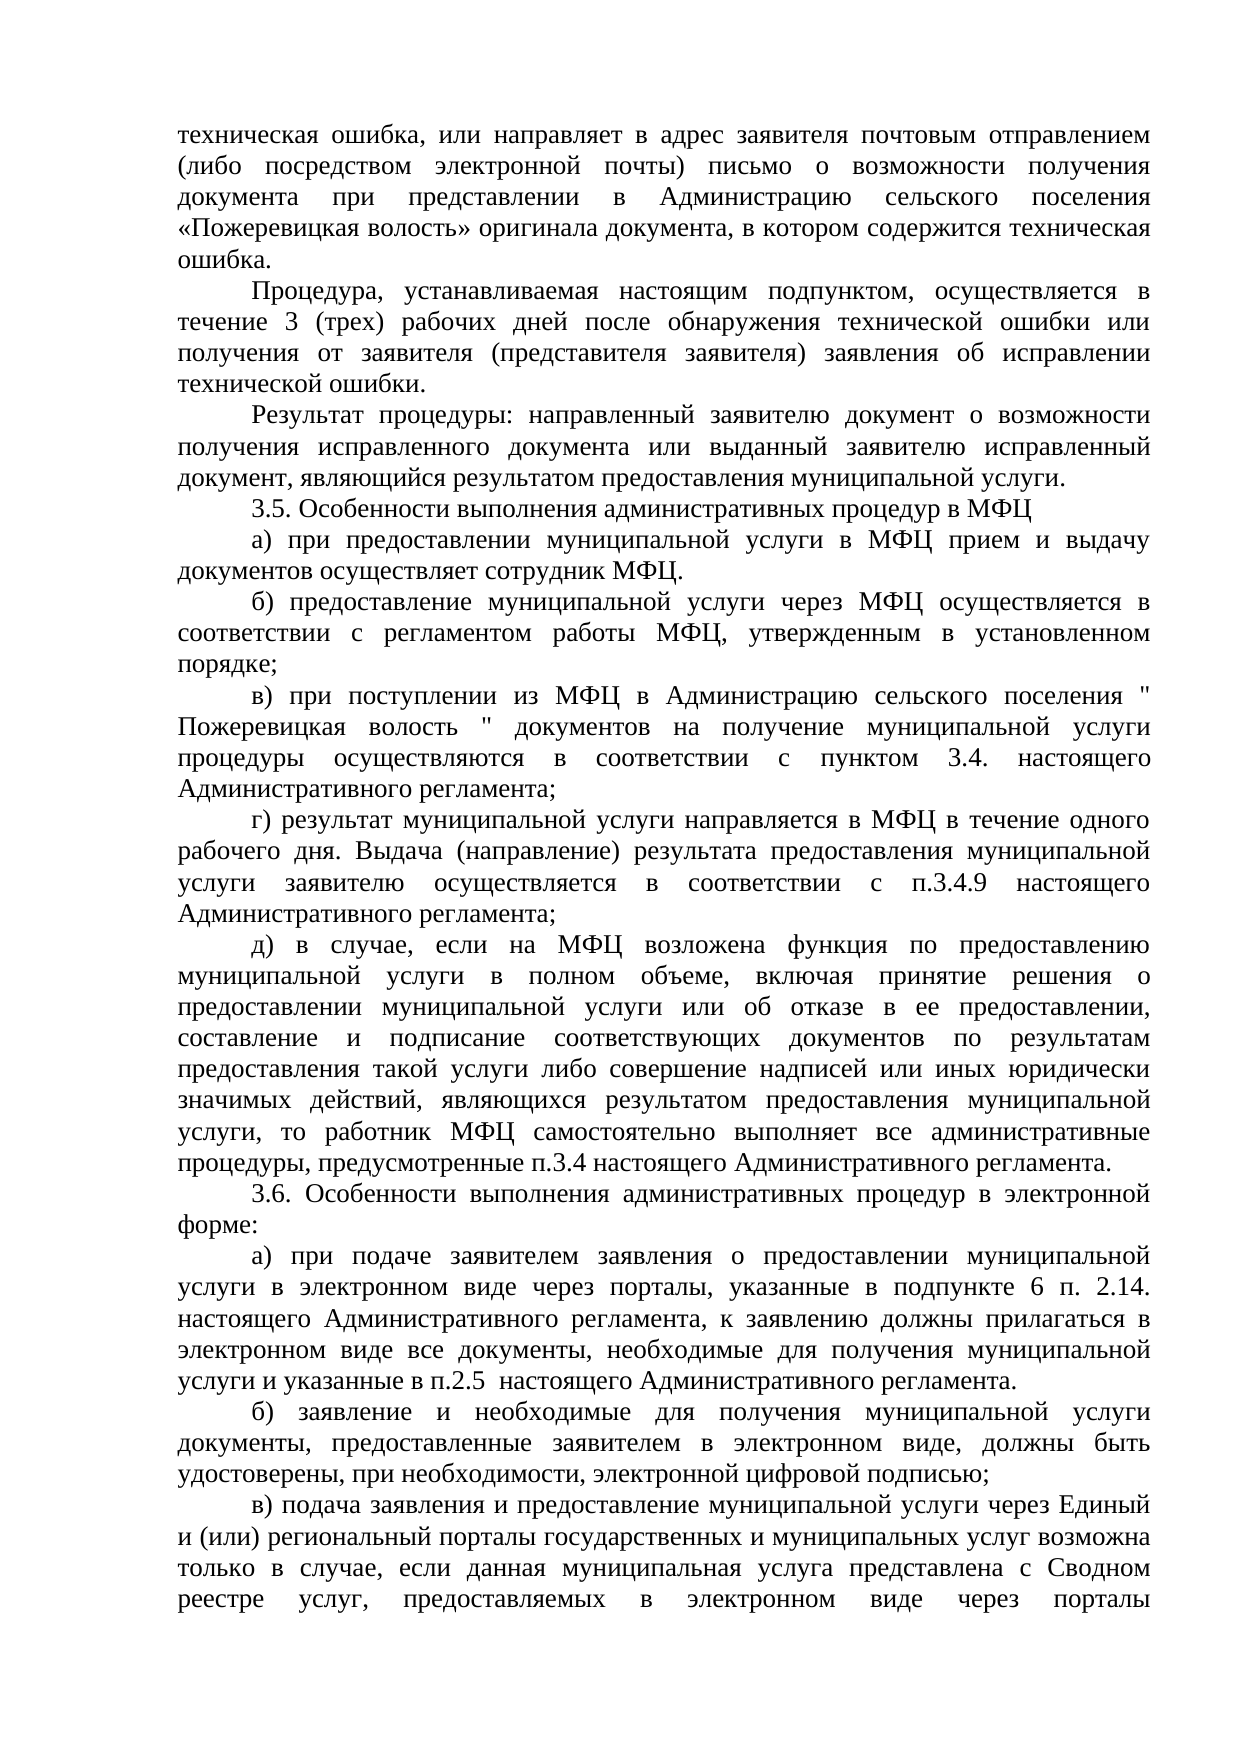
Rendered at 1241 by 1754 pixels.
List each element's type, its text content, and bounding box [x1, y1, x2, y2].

text Процедура, устанавливаемая настоящим подпунктом, осуществляется в течение 3 (трех) рабочих дней после обнаружения технической ошибки или получения от заявителя (представителя заявителя) заявления об исправлении технической ошибки. [177, 274, 1152, 398]
text б) предоставление муниципальной услуги через МФЦ осуществляется в соответствии с регламентом работы МФЦ, утвержденным в установленном порядке; [177, 585, 1152, 679]
text 3.5. Особенности выполнения административных процедур в МФЦ [177, 492, 1152, 523]
text б) заявление и необходимые для получения муниципальной услуги документы, предоставленные заявителем в электронном виде, должны быть удостоверены, при необходимости, электронной цифровой подписью; [177, 1395, 1152, 1488]
text д) в случае, если на МФЦ возложена функция по предоставлению муниципальной услуги в полном объеме, включая принятие решения о предоставлении муниципальной услуги или об отказе в ее предоставлении, составление и подписание соответствующих документов по результатам предоставления такой услуги либо совершение надписей или иных юридически значимых действий, являющихся результатом предоставления муниципальной услуги, то работник МФЦ самостоятельно выполняет все административные процедуры, предусмотренные п.3.4 настоящего Административного регламента. [177, 928, 1152, 990]
text Результат процедуры: направленный заявителю документ о возможности получения исправленного документа или выданный заявителю исправленный документ, являющийся результатом предоставления муниципальной услуги. [177, 398, 1152, 492]
text г) результат муниципальной услуги направляется в МФЦ в течение одного рабочего дня. Выдача (направление) результата предоставления муниципальной услуги заявителю осуществляется в соответствии с п.3.4.9 настоящего Административного регламента; [177, 803, 1152, 928]
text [177, 1488, 1152, 1613]
text а) при предоставлении муниципальной услуги в МФЦ прием и выдачу документов осуществляет сотрудник МФЦ. [177, 523, 1152, 585]
text 3.6. Особенности выполнения административных процедур в электронной форме: [177, 1177, 1152, 1239]
text в) при поступлении из МФЦ в Администрацию сельского поселения " Пожеревицкая волость " документов на получение муниципальной услуги процедуры осуществляются в соответствии с пунктом 3.4. настоящего Административного регламента; [177, 679, 1152, 803]
text а) при подаче заявителем заявления о предоставлении муниципальной услуги в электронном виде через порталы, указанные в подпункте 6 п. 2.14. настоящего Административного регламента, к заявлению должны прилагаться в электронном виде все документы, необходимые для получения муниципальной услуги и указанные в п.2.5 настоящего Административного регламента. [177, 1239, 1152, 1395]
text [177, 118, 1152, 274]
